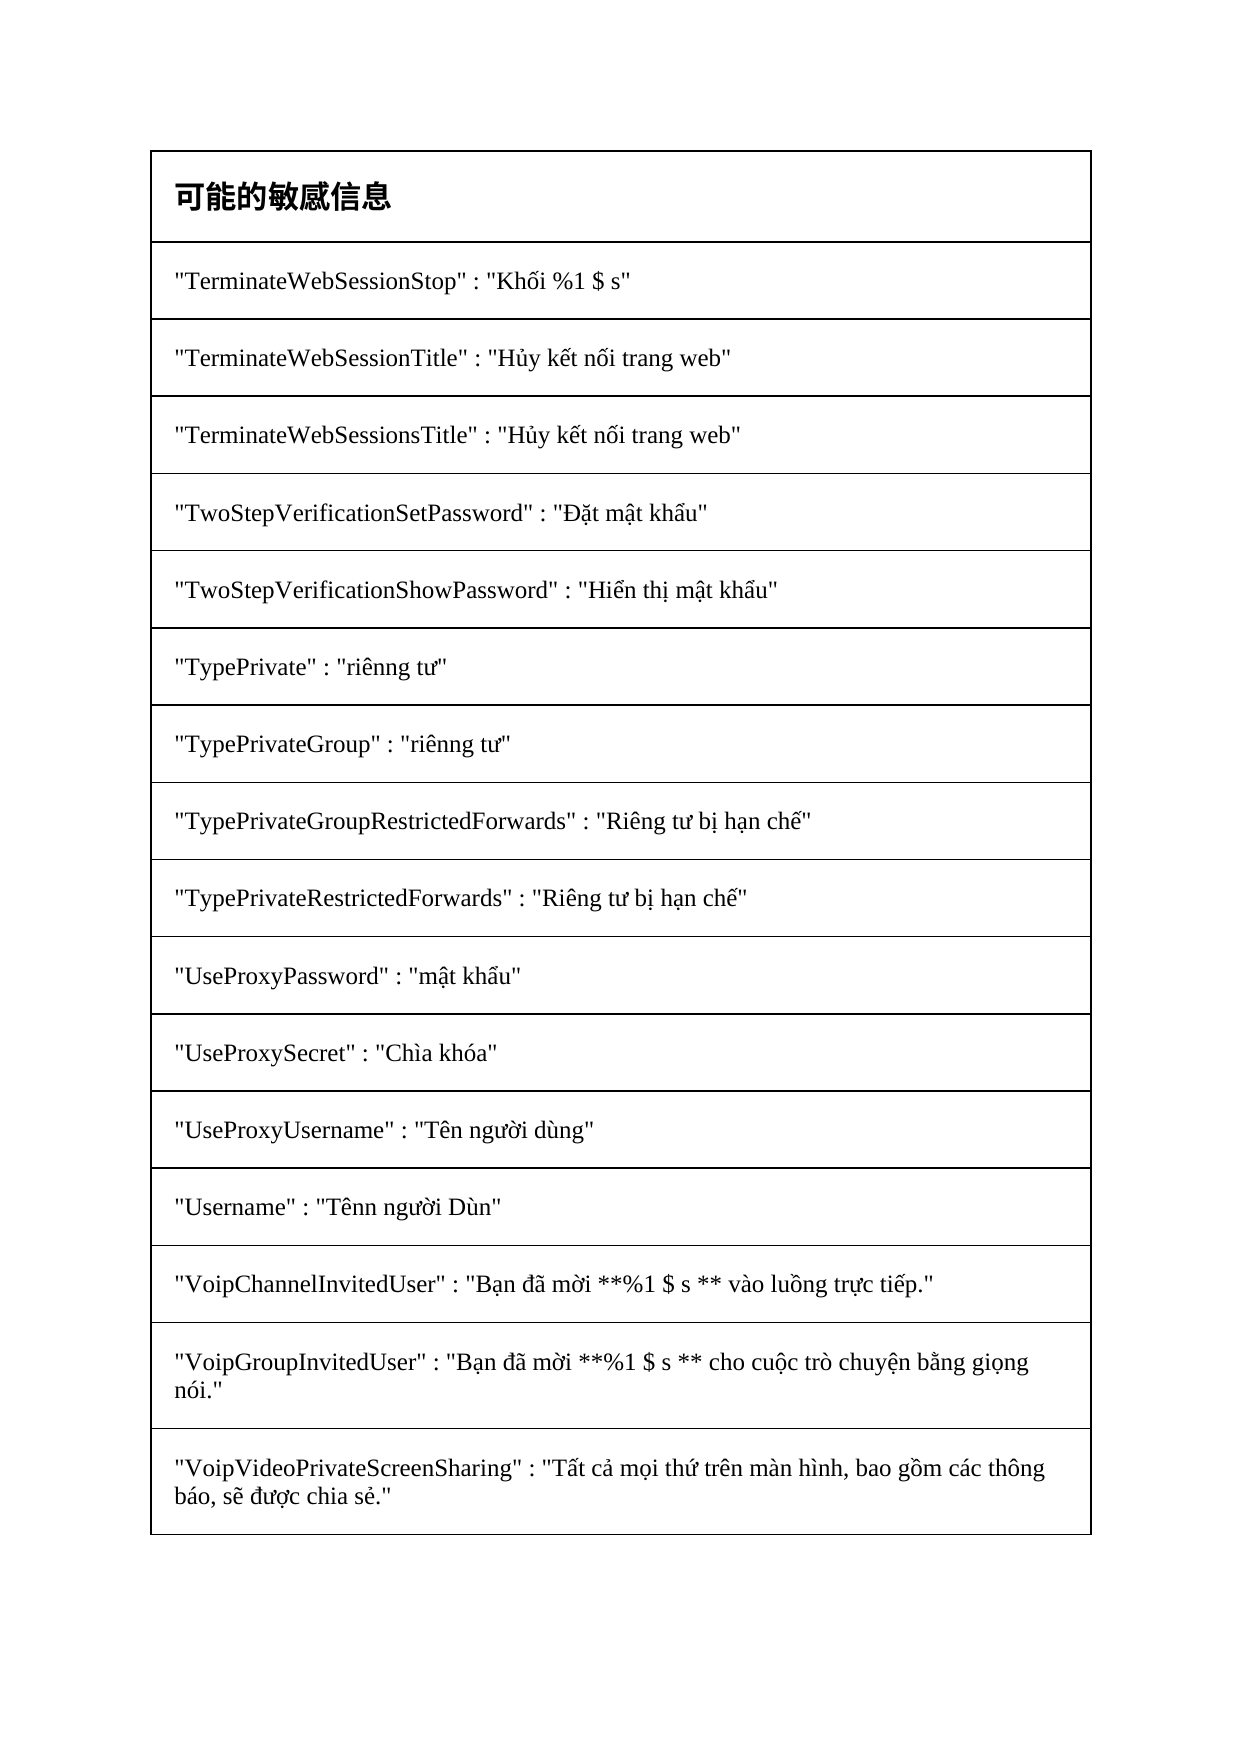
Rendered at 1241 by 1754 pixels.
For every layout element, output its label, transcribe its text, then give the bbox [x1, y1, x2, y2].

table_cell "TwoStepVerificationShowPassword" : "Hiển thị mật khẩu" [152, 551, 1090, 627]
table_cell "TerminateWebSessionTitle" : "Hủy kết nối trang web" [152, 320, 1090, 395]
table_cell "TypePrivateGroup" : "riênng tư" [152, 706, 1090, 781]
table_cell "Username" : "Tênn người Dùn" [152, 1169, 1090, 1244]
table_cell "VoipChannelInvitedUser" : "Bạn đã mời **%1 $ s ** vào luồng trực tiếp." [152, 1246, 1090, 1322]
table_cell "TypePrivateRestrictedForwards" : "Riêng tư bị hạn chế" [152, 860, 1090, 936]
table_cell "UseProxyPassword" : "mật khẩu" [152, 937, 1090, 1013]
table_cell "UseProxySecret" : "Chìa khóa" [152, 1015, 1090, 1090]
table_cell "TerminateWebSessionsTitle" : "Hủy kết nối trang web" [152, 397, 1090, 473]
table_cell "VoipGroupInvitedUser" : "Bạn đã mời **%1 $ s ** cho cuộc trò chuyện bằng giọng nói." [152, 1323, 1090, 1428]
table_cell "TypePrivateGroupRestrictedForwards" : "Riêng tư bị hạn chế" [152, 783, 1090, 858]
table_cell "TerminateWebSessionStop" : "Khối %1 $ s" [152, 243, 1090, 318]
table_cell "TypePrivate" : "riênng tư" [152, 629, 1090, 704]
table_header 可能的敏感信息 [152, 152, 1090, 241]
table_cell "VoipVideoPrivateScreenSharing" : "Tất cả mọi thứ trên màn hình, bao gồm các thông báo, sẽ được chia sẻ." [152, 1429, 1090, 1533]
table_cell "TwoStepVerificationSetPassword" : "Đặt mật khẩu" [152, 474, 1090, 550]
table_cell "UseProxyUsername" : "Tên người dùng" [152, 1092, 1090, 1167]
